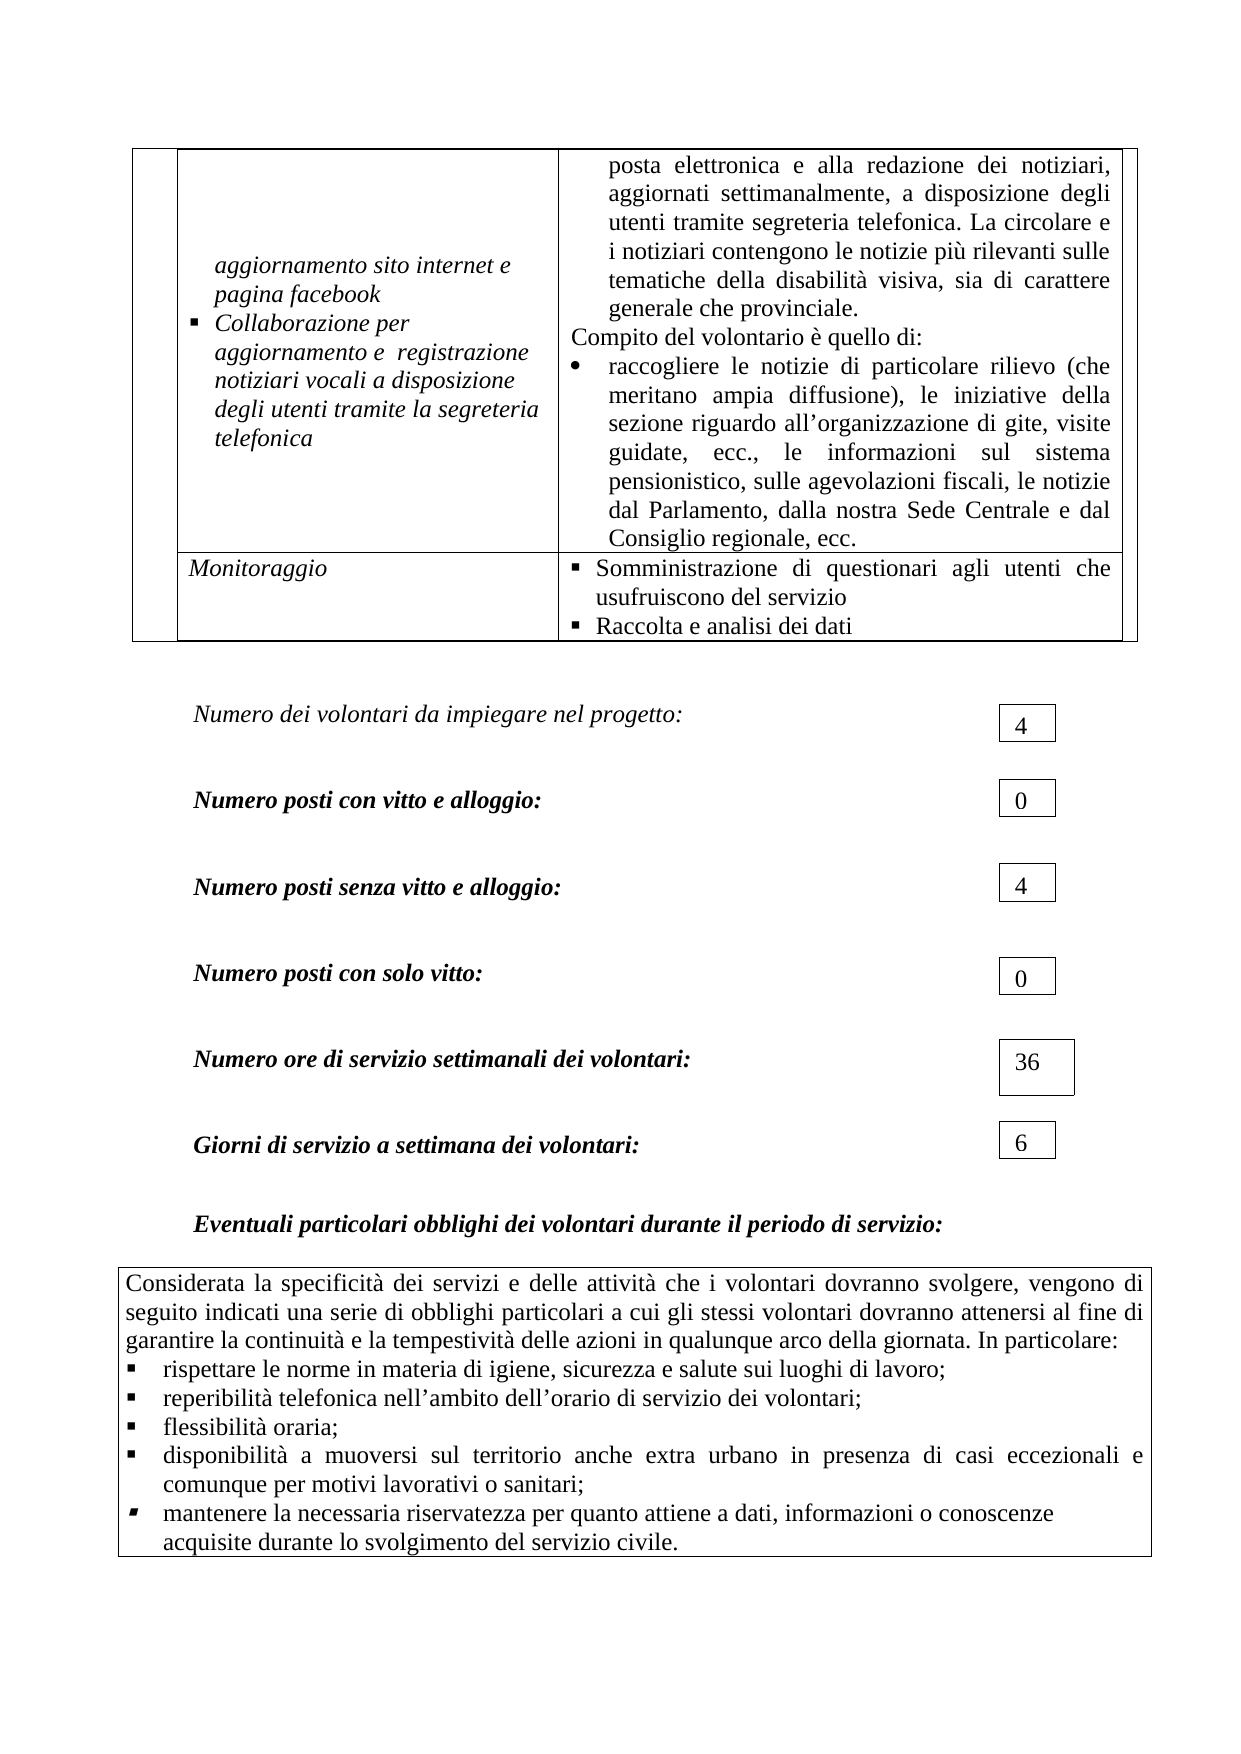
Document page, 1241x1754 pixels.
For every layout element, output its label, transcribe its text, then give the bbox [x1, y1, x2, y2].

text Numero ore di servizio settimanali dei volontari: [193, 1044, 999, 1073]
text Eventuali particolari obblighi dei volontari durante il periodo di servizio: [193, 1209, 1063, 1238]
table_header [178, 150, 558, 552]
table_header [133, 149, 177, 641]
text Numero posti con solo vitto: [193, 958, 999, 987]
text Numero posti con vitto e alloggio: [193, 785, 999, 814]
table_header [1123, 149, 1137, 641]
table_header Considerata la specificità dei servizi e delle attività che i volontari dovranno svolgere, vengono di seguito indicati una serie di obblighi particolari a cui gli stessi volontari dovranno attenersi al fine di garantire la continuità e la tempestività delle azioni in qualunque arco della giornata. In particolare: rispettare le norme in materia di igiene, sicurezza e salute sui luoghi di lavoro; reperibilità telefonica nell’ambito dell’orario di servizio dei volontari; flessibilità oraria; disponibilità a muoversi sul territorio anche extra urbano in presenza di casi eccezionali e comunque per motivi lavorativi o sanitari; mantenere la necessaria riservatezza per quanto attiene a dati, informazioni o conoscenze acquisite durante lo svolgimento del servizio civile. [119, 1268, 1151, 1556]
text Giorni di servizio a settimana dei volontari: [193, 1130, 999, 1159]
text Numero dei volontari da impiegare nel progetto: [193, 699, 1063, 728]
text Numero posti senza vitto e alloggio: [193, 872, 999, 900]
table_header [559, 150, 1122, 552]
